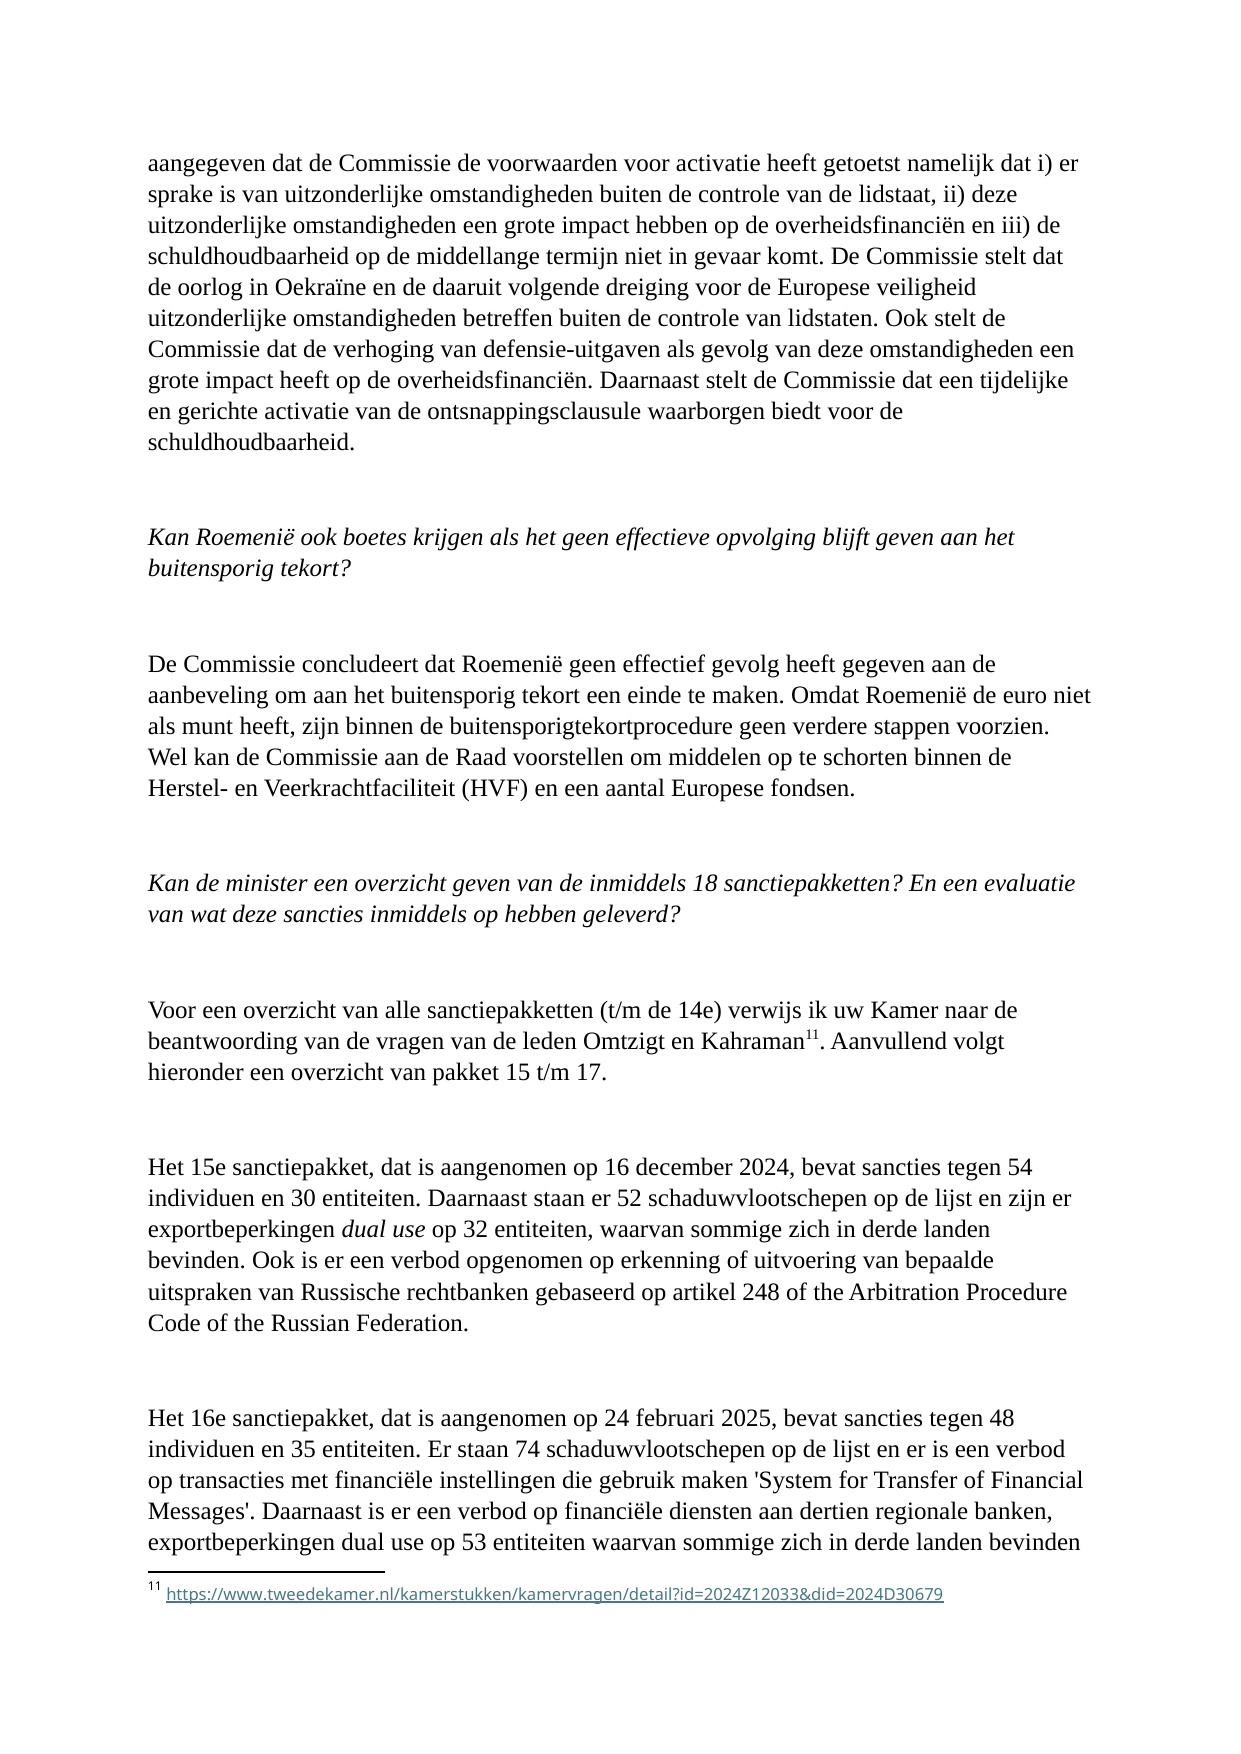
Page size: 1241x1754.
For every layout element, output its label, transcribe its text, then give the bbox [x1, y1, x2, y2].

text De Commissie concludeert dat Roemenië geen effectief gevolg heeft gegeven aan de aanbeveling om aan het buitensporig tekort een einde te maken. Omdat Roemenië de euro niet als munt heeft, zijn binnen de buitensporigtekortprocedure geen verdere stappen voorzien. Wel kan de Commissie aan de Raad voorstellen om middelen op te schorten binnen de Herstel- en Veerkrachtfaciliteit (HVF) en een aantal Europese fondsen. [148, 649, 1092, 802]
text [148, 1403, 1092, 1556]
text Het 15e sanctiepakket, dat is aangenomen op 16 december 2024, bevat sancties tegen 54 individuen en 30 entiteiten. Daarnaast staan er 52 schaduwvlootschepen op de lijst en zijn er exportbeperkingen dual use op 32 entiteiten, waarvan sommige zich in derde landen bevinden. Ook is er een verbod opgenomen op erkenning of uitvoering van bepaalde uitspraken van Russische rechtbanken gebaseerd op artikel 248 of the Arbitration Procedure Code of the Russian Federation. [148, 1152, 1092, 1336]
text Kan de minister een overzicht geven van de inmiddels 18 sanctiepakketten? En een evaluatie van wat deze sancties inmiddels op hebben geleverd? [148, 868, 1092, 928]
text Kan Roemenië ook boetes krijgen als het geen effectieve opvolging blijft geven aan het buitensporig tekort? [148, 522, 1092, 582]
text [148, 148, 1092, 456]
text Voor een overzicht van alle sanctiepakketten (t/m de 14e) verwijs ik uw Kamer naar de beantwoording van de vragen van de leden Omtzigt en Kahraman. Aanvullend volgt hieronder een overzicht van pakket 15 t/m 17. [148, 995, 1092, 1086]
